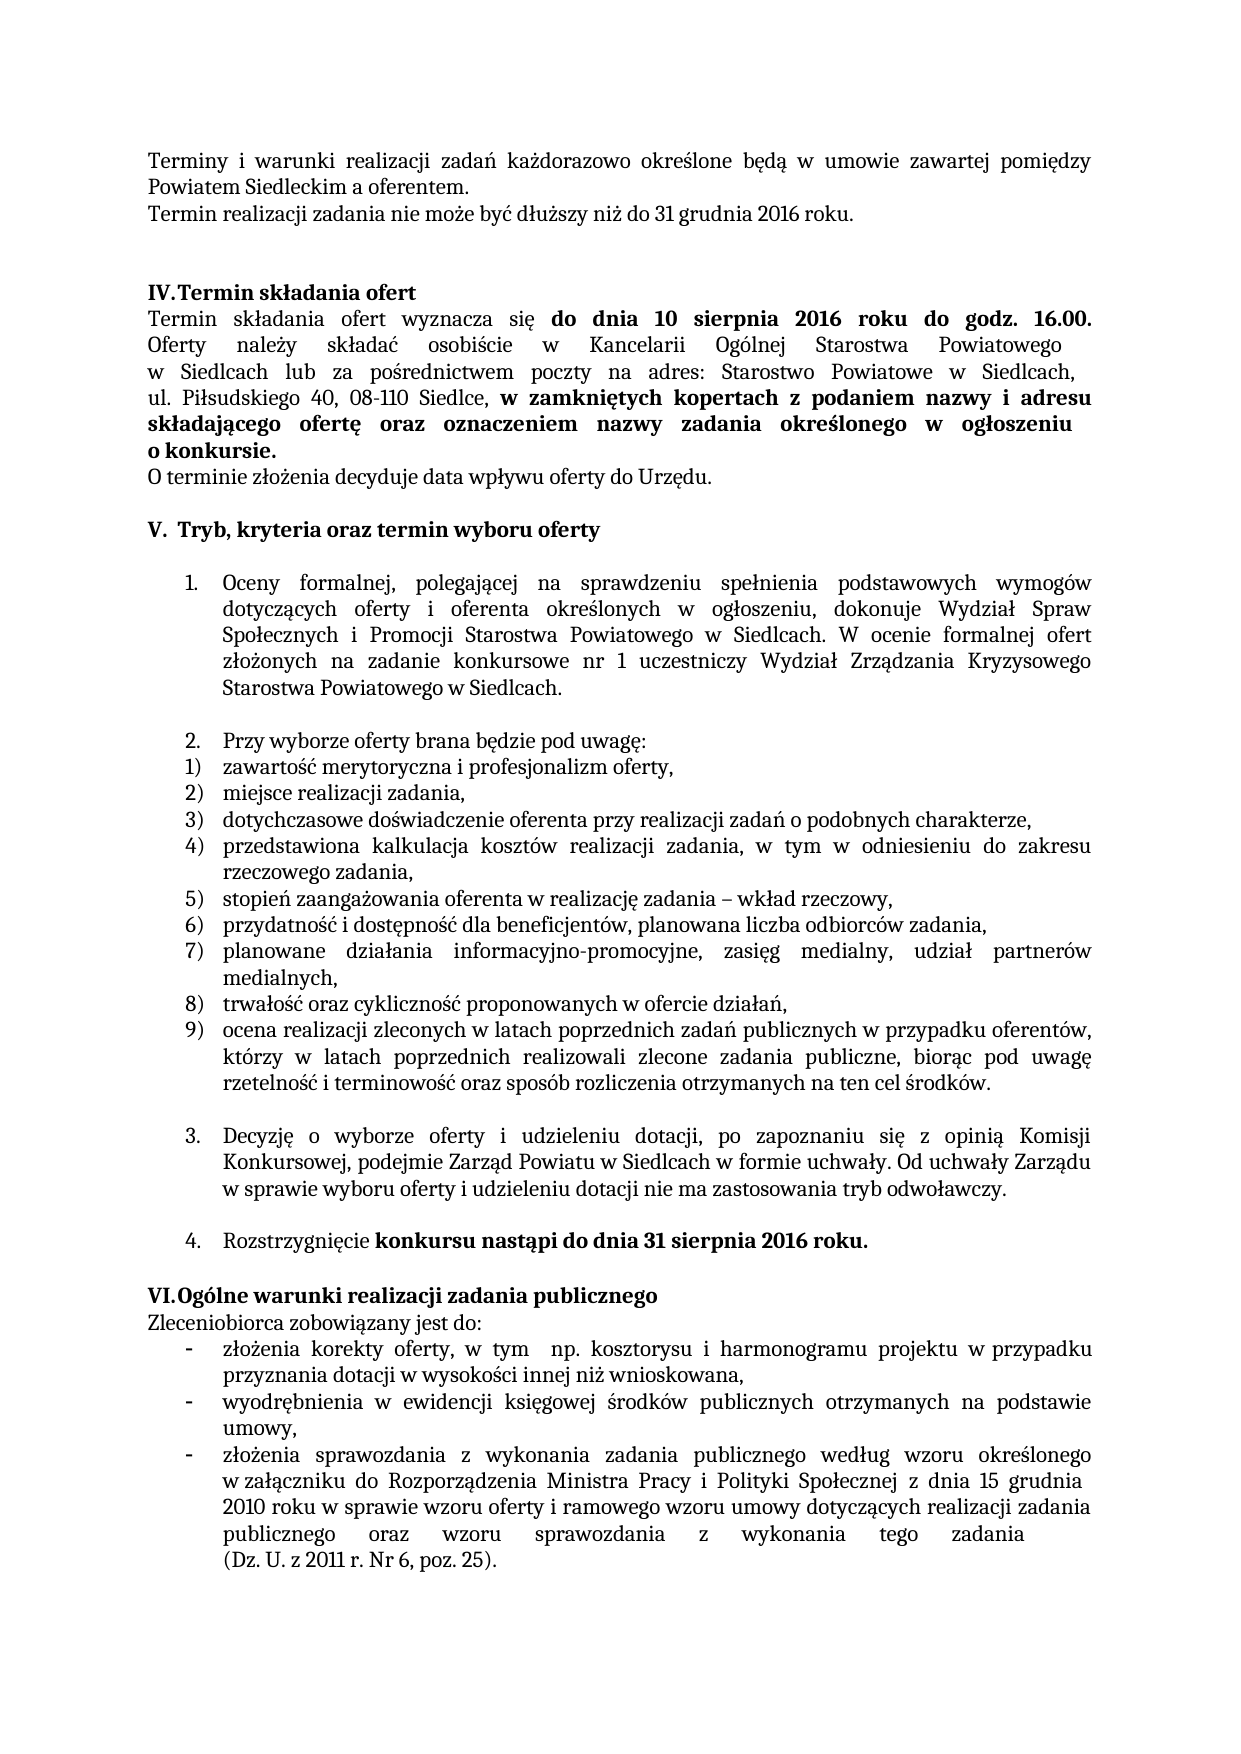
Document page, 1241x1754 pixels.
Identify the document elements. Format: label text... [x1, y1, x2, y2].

list trwałość oraz cykliczność proponowanych w ofercie działań, [185, 991, 1093, 1017]
subtitle Rozstrzygnięcie konkursu nastąpi do dnia 31 sierpnia 2016 roku. [185, 1228, 1093, 1254]
subtitle Decyzję o wyborze oferty i udzieleniu dotacji, po zapoznaniu się z opinią Komisji Konkursowej, podejmie Zarząd Powiatu w Siedlcach w formie uchwały. Od uchwały Zarządu w sprawie wyboru oferty i udzieleniu dotacji nie ma zastosowania tryb odwoławczy. [185, 1123, 1093, 1202]
text Zleceniobiorca zobowiązany jest do: [148, 1309, 1093, 1336]
text Termin realizacji zadania nie może być dłuższy niż do 31 grudnia 2016 roku. [148, 200, 1093, 227]
list stopień zaangażowania oferenta w realizację zadania – wkład rzeczowy, [185, 886, 1093, 912]
list Termin składania ofert [148, 279, 1093, 306]
list zawartość merytoryczna i profesjonalizm oferty, [185, 754, 1093, 780]
list Tryb, kryteria oraz termin wyboru oferty [148, 517, 1093, 543]
list ocena realizacji zleconych w latach poprzednich zadań publicznych w przypadku oferentów, którzy w latach poprzednich realizowali zlecone zadania publiczne, biorąc pod uwagę rzetelność i terminowość oraz sposób rozliczenia otrzymanych na ten cel środków. [185, 1017, 1093, 1096]
list Ogólne warunki realizacji zadania publicznego [148, 1283, 1093, 1309]
text O terminie złożenia decyduje data wpływu oferty do Urzędu. [148, 464, 1093, 490]
list wyodrębnienia w ewidencji księgowej środków publicznych otrzymanych na podstawie umowy, [185, 1389, 1093, 1441]
text Terminy i warunki realizacji zadań każdorazowo określone będą w umowie zawartej pomiędzy Powiatem Siedleckim a oferentem. [148, 148, 1093, 200]
list planowane działania informacyjno-promocyjne, zasięg medialny, udział partnerów medialnych, [185, 938, 1093, 991]
subtitle Oceny formalnej, polegającej na sprawdzeniu spełnienia podstawowych wymogów dotyczących oferty i oferenta określonych w ogłoszeniu, dokonuje Wydział Spraw Społecznych i Promocji Starostwa Powiatowego w Siedlcach. W ocenie formalnej ofert złożonych na zadanie konkursowe nr 1 uczestniczy Wydział Zrządzania Kryzysowego Starostwa Powiatowego w Siedlcach. [185, 569, 1093, 701]
list przedstawiona kalkulacja kosztów realizacji zadania, w tym w odniesieniu do zakresu rzeczowego zadania, [185, 833, 1093, 886]
text Termin składania ofert wyznacza się do dnia 10 sierpnia 2016 roku do godz. 16.00. Oferty należy składać osobiście w Kancelarii Ogólnej Starostwa Powiatowego w Siedlcach lub za pośrednictwem poczty na adres: Starostwo Powiatowe w Siedlcach, ul. Piłsudskiego 40, 08-110 Siedlce, w zamkniętych kopertach z podaniem nazwy i adresu składającego ofertę oraz oznaczeniem nazwy zadania określonego w ogłoszeniu o konkursie. [148, 306, 1093, 464]
list dotychczasowe doświadczenie oferenta przy realizacji zadań o podobnych charakterze, [185, 806, 1093, 833]
list złożenia korekty oferty, w tym np. kosztorysu i harmonogramu projektu w przypadku przyznania dotacji w wysokości innej niż wnioskowana, [185, 1336, 1093, 1389]
list miejsce realizacji zadania, [185, 780, 1093, 806]
subtitle Przy wyborze oferty brana będzie pod uwagę: [185, 727, 1093, 754]
list złożenia sprawozdania z wykonania zadania publicznego według wzoru określonego w załączniku do Rozporządzenia Ministra Pracy i Polityki Społecznej z dnia 15 grudnia 2010 roku w sprawie wzoru oferty i ramowego wzoru umowy dotyczących realizacji zadania publicznego oraz wzoru sprawozdania z wykonania tego zadania (Dz. U. z 2011 r. Nr 6, poz. 25). [185, 1441, 1093, 1573]
list przydatność i dostępność dla beneficjentów, planowana liczba odbiorców zadania, [185, 912, 1093, 938]
